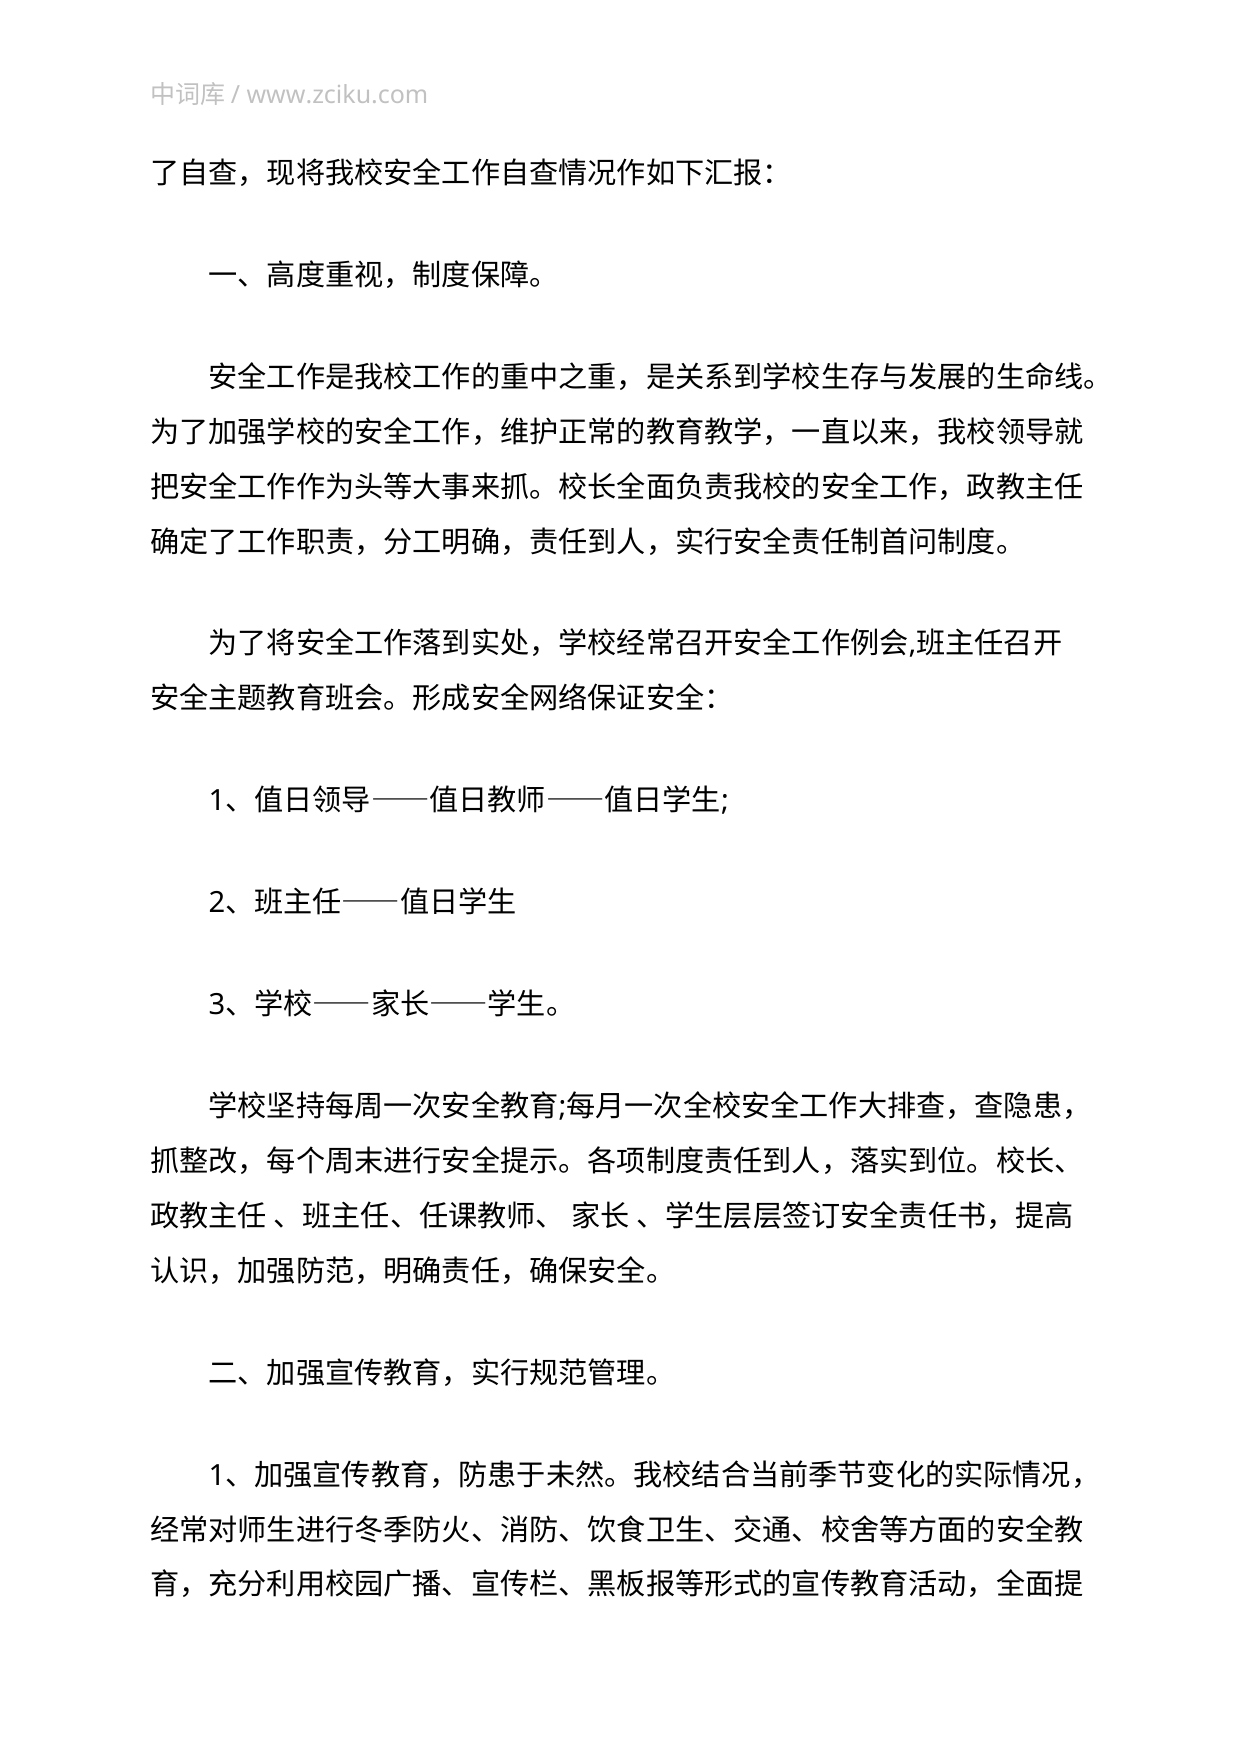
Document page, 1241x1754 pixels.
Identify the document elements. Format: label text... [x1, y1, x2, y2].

text 一、高度重视，制度保障。 [150, 252, 1090, 294]
text 1、值日领导——值日教师——值日学生; [150, 777, 1090, 819]
text 2、班主任——值日学生 [150, 879, 1090, 921]
text 为了将安全工作落到实处，学校经常召开安全工作例会,班主任召开安全主题教育班会。形成安全网络保证安全： [150, 620, 1090, 717]
text 3、学校——家长——学生。 [150, 981, 1090, 1023]
text 安全工作是我校工作的重中之重，是关系到学校生存与发展的生命线。为了加强学校的安全工作，维护正常的教育教学，一直以来，我校领导就把安全工作作为头等大事来抓。校长全面负责我校的安全工作，政教主任确定了工作职责，分工明确，责任到人，实行安全责任制首问制度。 [150, 353, 1090, 561]
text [150, 1451, 1090, 1603]
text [150, 150, 1090, 192]
text 学校坚持每周一次安全教育;每月一次全校安全工作大排查，查隐患，抓整改，每个周末进行安全提示。各项制度责任到人，落实到位。校长、政教主任 、班主任、任课教师、 家长 、学生层层签订安全责任书，提高认识，加强防范，明确责任，确保安全。 [150, 1083, 1090, 1290]
text 二、加强宣传教育，实行规范管理。 [150, 1349, 1090, 1392]
